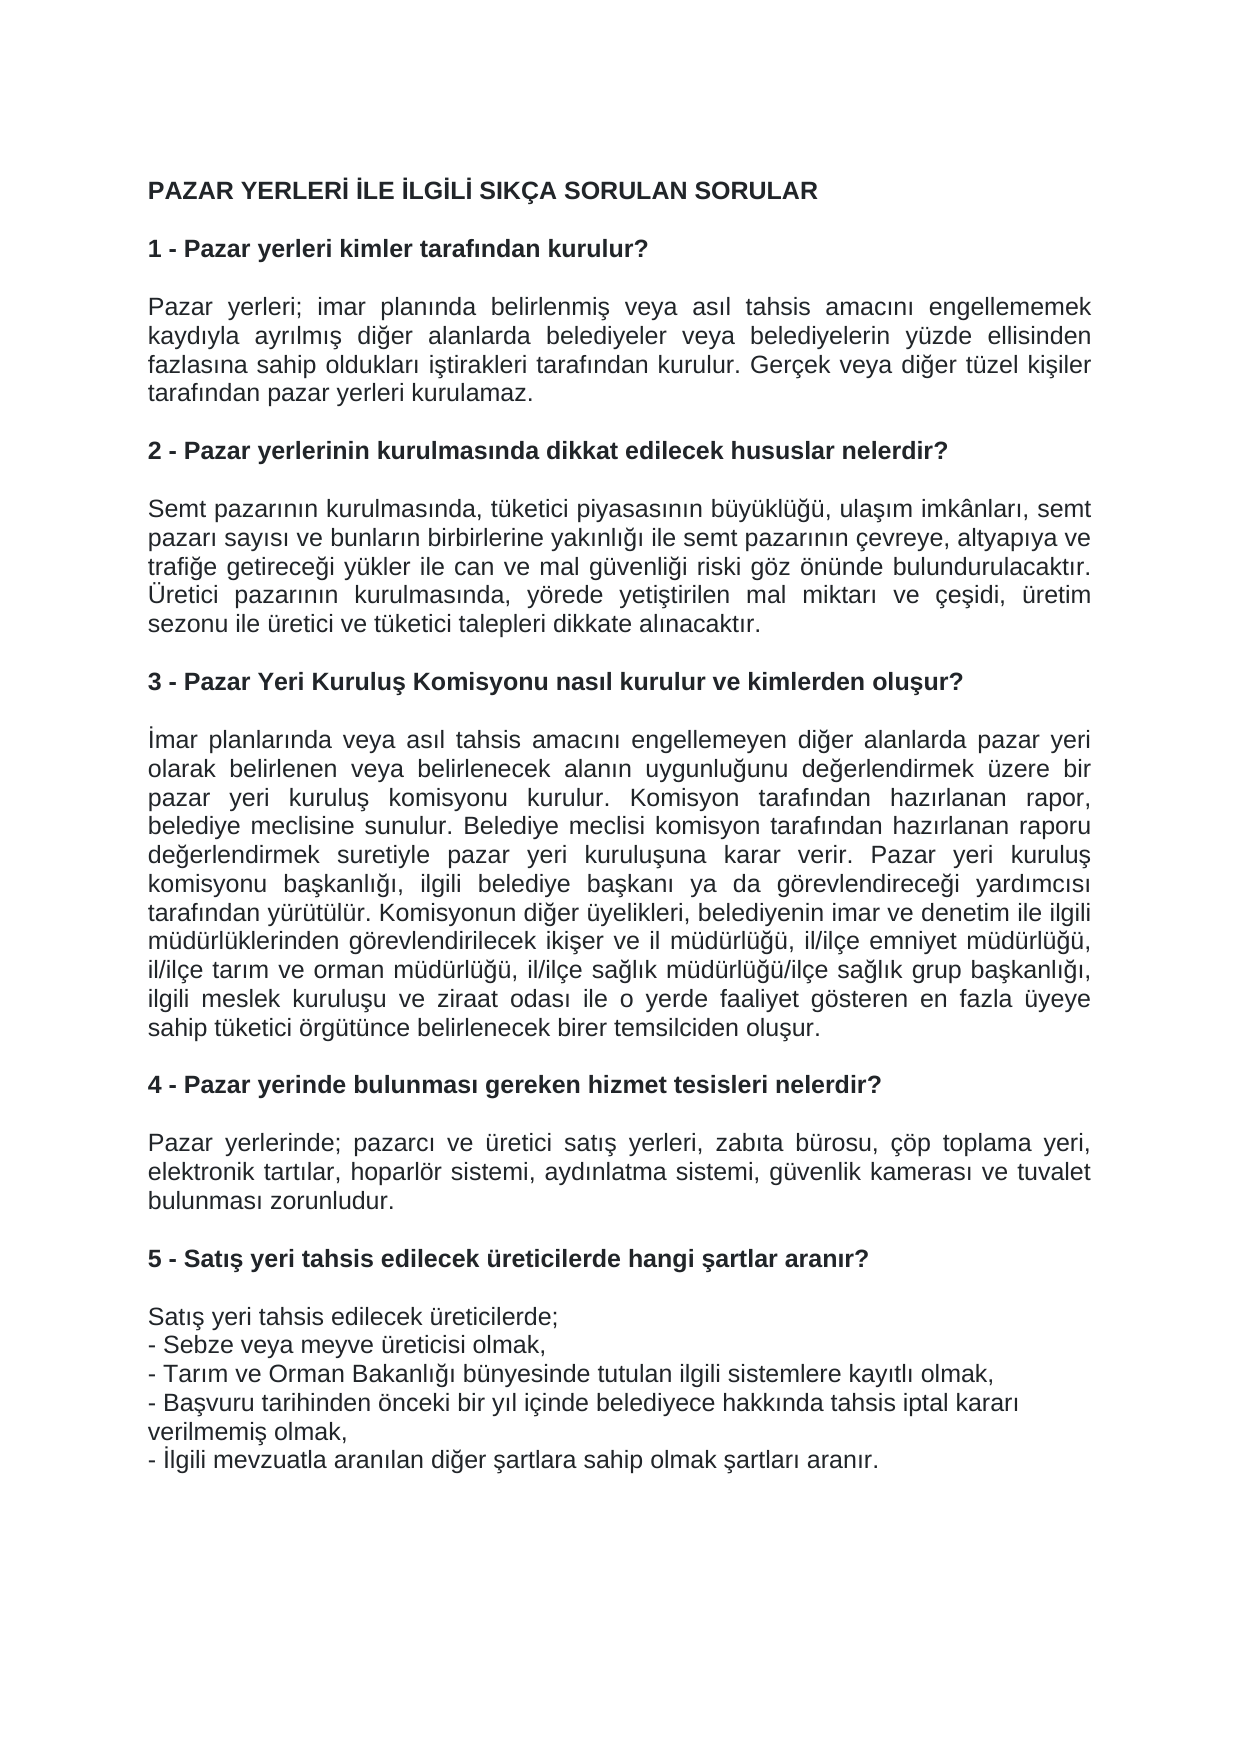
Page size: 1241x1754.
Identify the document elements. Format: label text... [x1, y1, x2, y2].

text 1 - Pazar yerleri kimler tarafından kurulur? [148, 234, 1093, 263]
text İmar planlarında veya asıl tahsis amacını engellemeyen diğer alanlarda pazar yeri olarak belirlenen veya belirlenecek alanın uygunluğunu değerlendirmek üzere bir pazar yeri kuruluş komisyonu kurulur. Komisyon tarafından hazırlanan rapor, belediye meclisine sunulur. Belediye meclisi komisyon tarafından hazırlanan raporu değerlendirmek suretiyle pazar yeri kuruluşuna karar verir. Pazar yeri kuruluş komisyonu başkanlığı, ilgili belediye başkanı ya da görevlendireceği yardımcısı tarafından yürütülür. Komisyonun diğer üyelikleri, belediyenin imar ve denetim ile ilgili müdürlüklerinden görevlendirilecek ikişer ve il müdürlüğü, il/ilçe emniyet müdürlüğü, il/ilçe tarım ve orman müdürlüğü, il/ilçe sağlık müdürlüğü/ilçe sağlık grup başkanlığı, ilgili meslek kuruluşu ve ziraat odası ile o yerde faaliyet gösteren en fazla üyeye sahip tüketici örgütünce belirlenecek birer temsilciden oluşur. [148, 725, 1093, 1041]
text Pazar yerleri; imar planında belirlenmiş veya asıl tahsis amacını engellememek kaydıyla ayrılmış diğer alanlarda belediyeler veya belediyelerin yüzde ellisinden fazlasına sahip oldukları iştirakleri tarafından kurulur. Gerçek veya diğer tüzel kişiler tarafından pazar yerleri kurulamaz. [148, 292, 1093, 407]
text 2 - Pazar yerlerinin kurulmasında dikkat edilecek hususlar nelerdir? [148, 436, 1093, 465]
text Satış yeri tahsis edilecek üreticilerde; - Sebze veya meyve üreticisi olmak, - Tarım ve Orman Bakanlığı bünyesinde tutulan ilgili sistemlere kayıtlı olmak, - Başvuru tarihinden önceki bir yıl içinde belediyece hakkında tahsis iptal kararı verilmemiş olmak, - İlgili mevzuatla aranılan diğer şartlara sahip olmak şartları aranır. [148, 1302, 1093, 1474]
text 5 - Satış yeri tahsis edilecek üreticilerde hangi şartlar aranır? [148, 1244, 1093, 1273]
text Pazar yerlerinde; pazarcı ve üretici satış yerleri, zabıta bürosu, çöp toplama yeri, elektronik tartılar, hoparlör sistemi, aydınlatma sistemi, güvenlik kamerası ve tuvalet bulunması zorunludur. [148, 1128, 1093, 1215]
text PAZAR YERLERİ İLE İLGİLİ SIKÇA SORULAN SORULAR [148, 148, 1093, 205]
text 3 - Pazar Yeri Kuruluş Komisyonu nasıl kurulur ve kimlerden oluşur? [148, 667, 1093, 696]
text Semt pazarının kurulmasında, tüketici piyasasının büyüklüğü, ulaşım imkânları, semt pazarı sayısı ve bunların birbirlerine yakınlığı ile semt pazarının çevreye, altyapıya ve trafiğe getireceği yükler ile can ve mal güvenliği riski göz önünde bulundurulacaktır. Üretici pazarının kurulmasında, yörede yetiştirilen mal miktarı ve çeşidi, üretim sezonu ile üretici ve tüketici talepleri dikkate alınacaktır. [148, 494, 1093, 638]
text 4 - Pazar yerinde bulunması gereken hizmet tesisleri nelerdir? [148, 1071, 1093, 1099]
